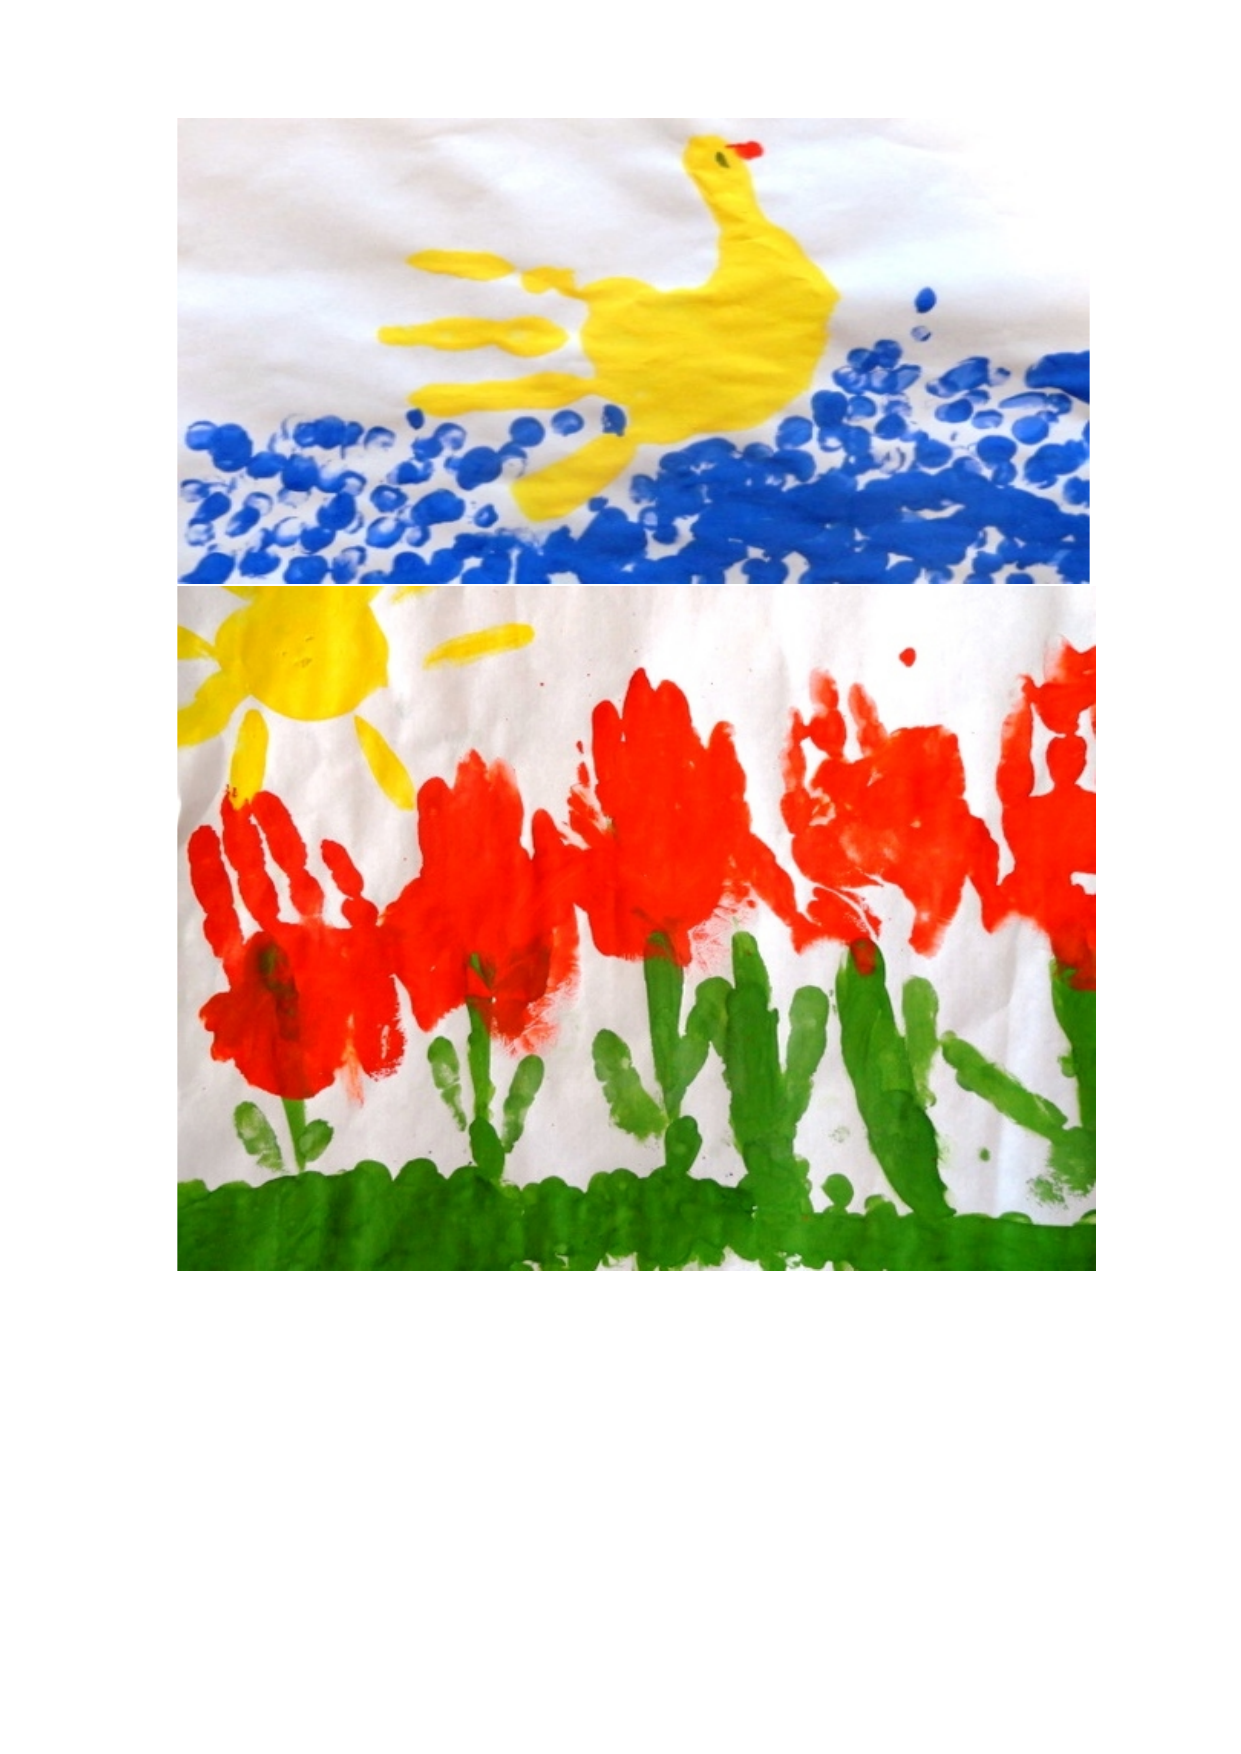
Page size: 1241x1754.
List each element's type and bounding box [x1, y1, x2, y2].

picture [177, 586, 1096, 1271]
picture [177, 118, 1090, 584]
